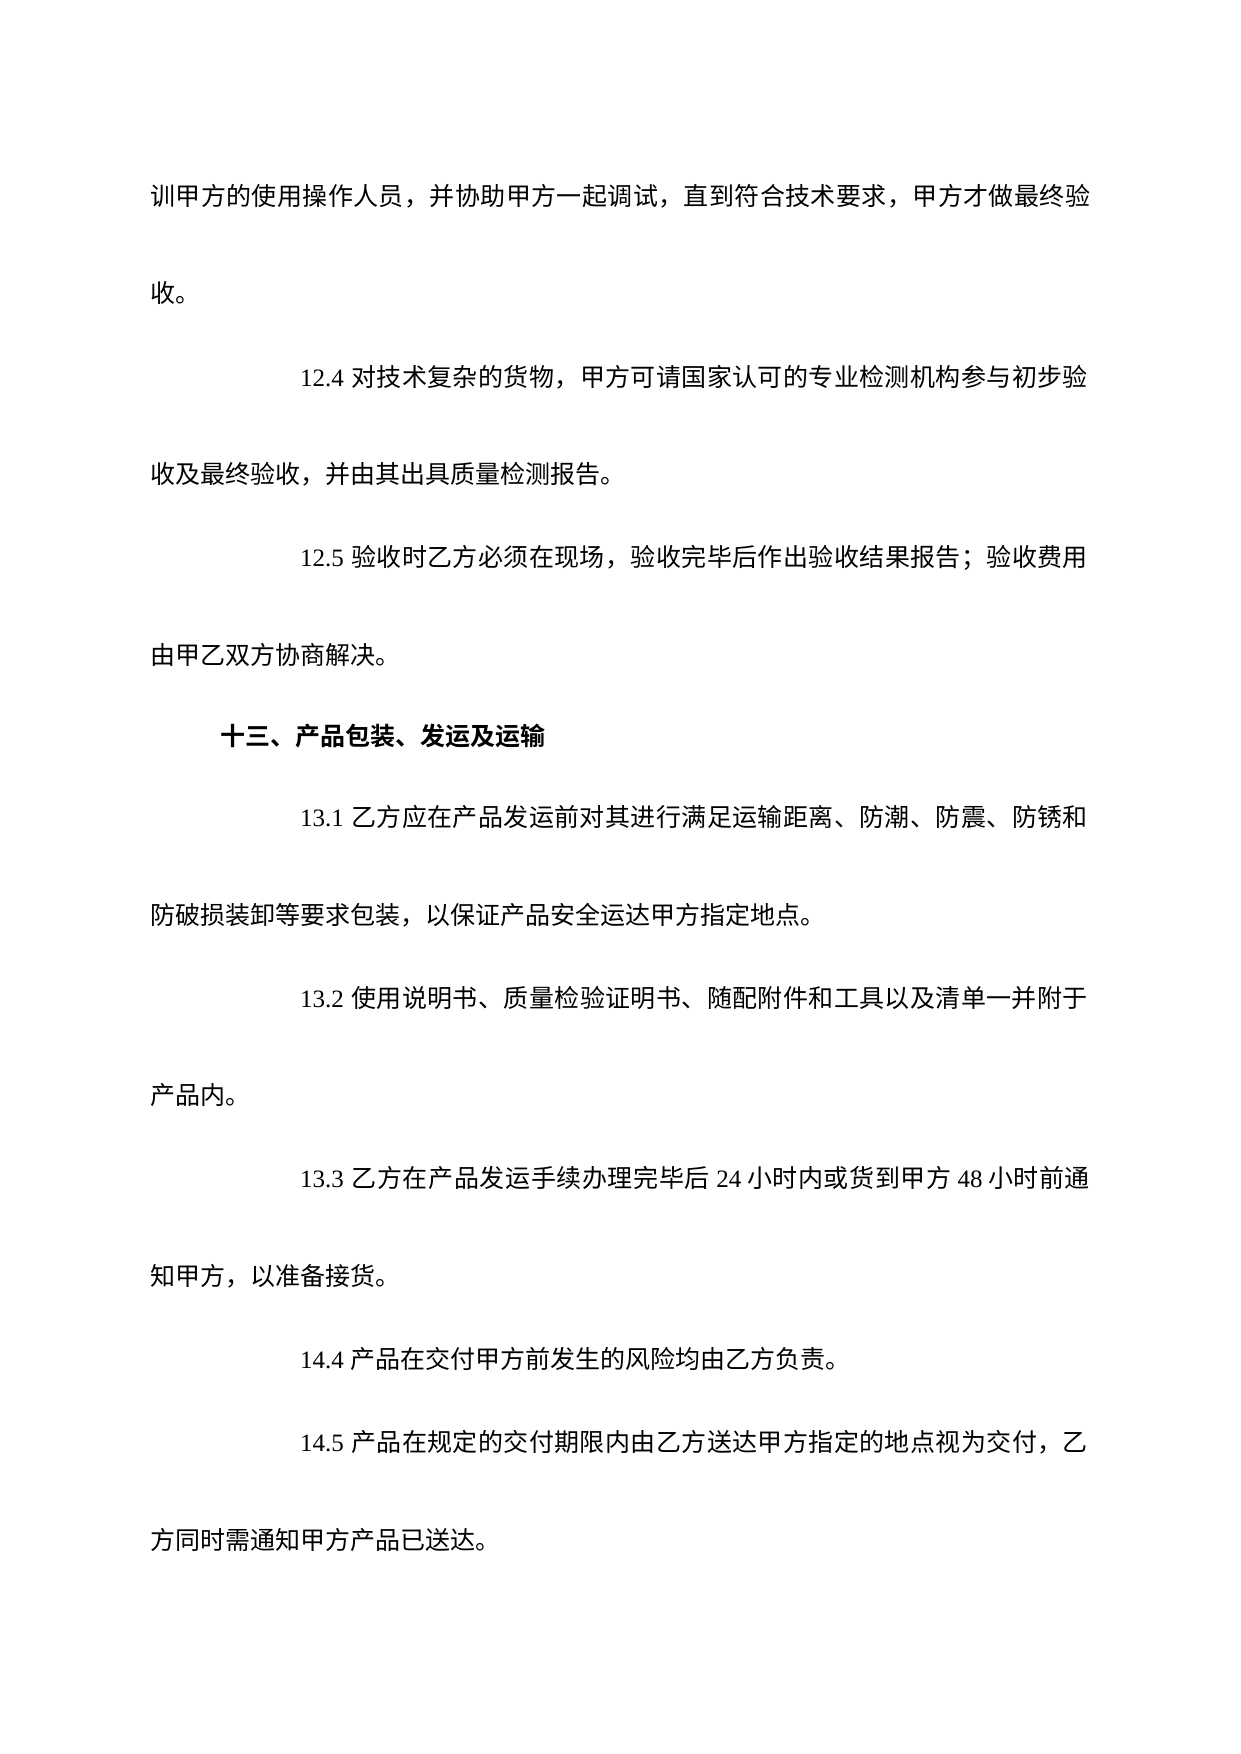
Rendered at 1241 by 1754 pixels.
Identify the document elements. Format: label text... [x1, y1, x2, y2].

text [150, 162, 1090, 324]
text 13.3 乙方在产品发运手续办理完毕后24小时内或货到甲方48小时前通知甲方，以准备接货。 [150, 1144, 1090, 1307]
text 13.1 乙方应在产品发运前对其进行满足运输距离、防潮、防震、防锈和防破损装卸等要求包装，以保证产品安全运达甲方指定地点。 [150, 783, 1090, 946]
text 14.5 产品在规定的交付期限内由乙方送达甲方指定的地点视为交付，乙方同时需通知甲方产品已送达。 [150, 1408, 1090, 1571]
text 十三、产品包装、发运及运输 [150, 716, 1090, 753]
text 14.4 产品在交付甲方前发生的风险均由乙方负责。 [150, 1325, 1090, 1390]
text 12.5 验收时乙方必须在现场，验收完毕后作出验收结果报告；验收费用由甲乙双方协商解决。 [150, 523, 1090, 686]
text 13.2 使用说明书、质量检验证明书、随配附件和工具以及清单一并附于产品内。 [150, 964, 1090, 1126]
text 12.4 对技术复杂的货物，甲方可请国家认可的专业检测机构参与初步验收及最终验收，并由其出具质量检测报告。 [150, 343, 1090, 505]
